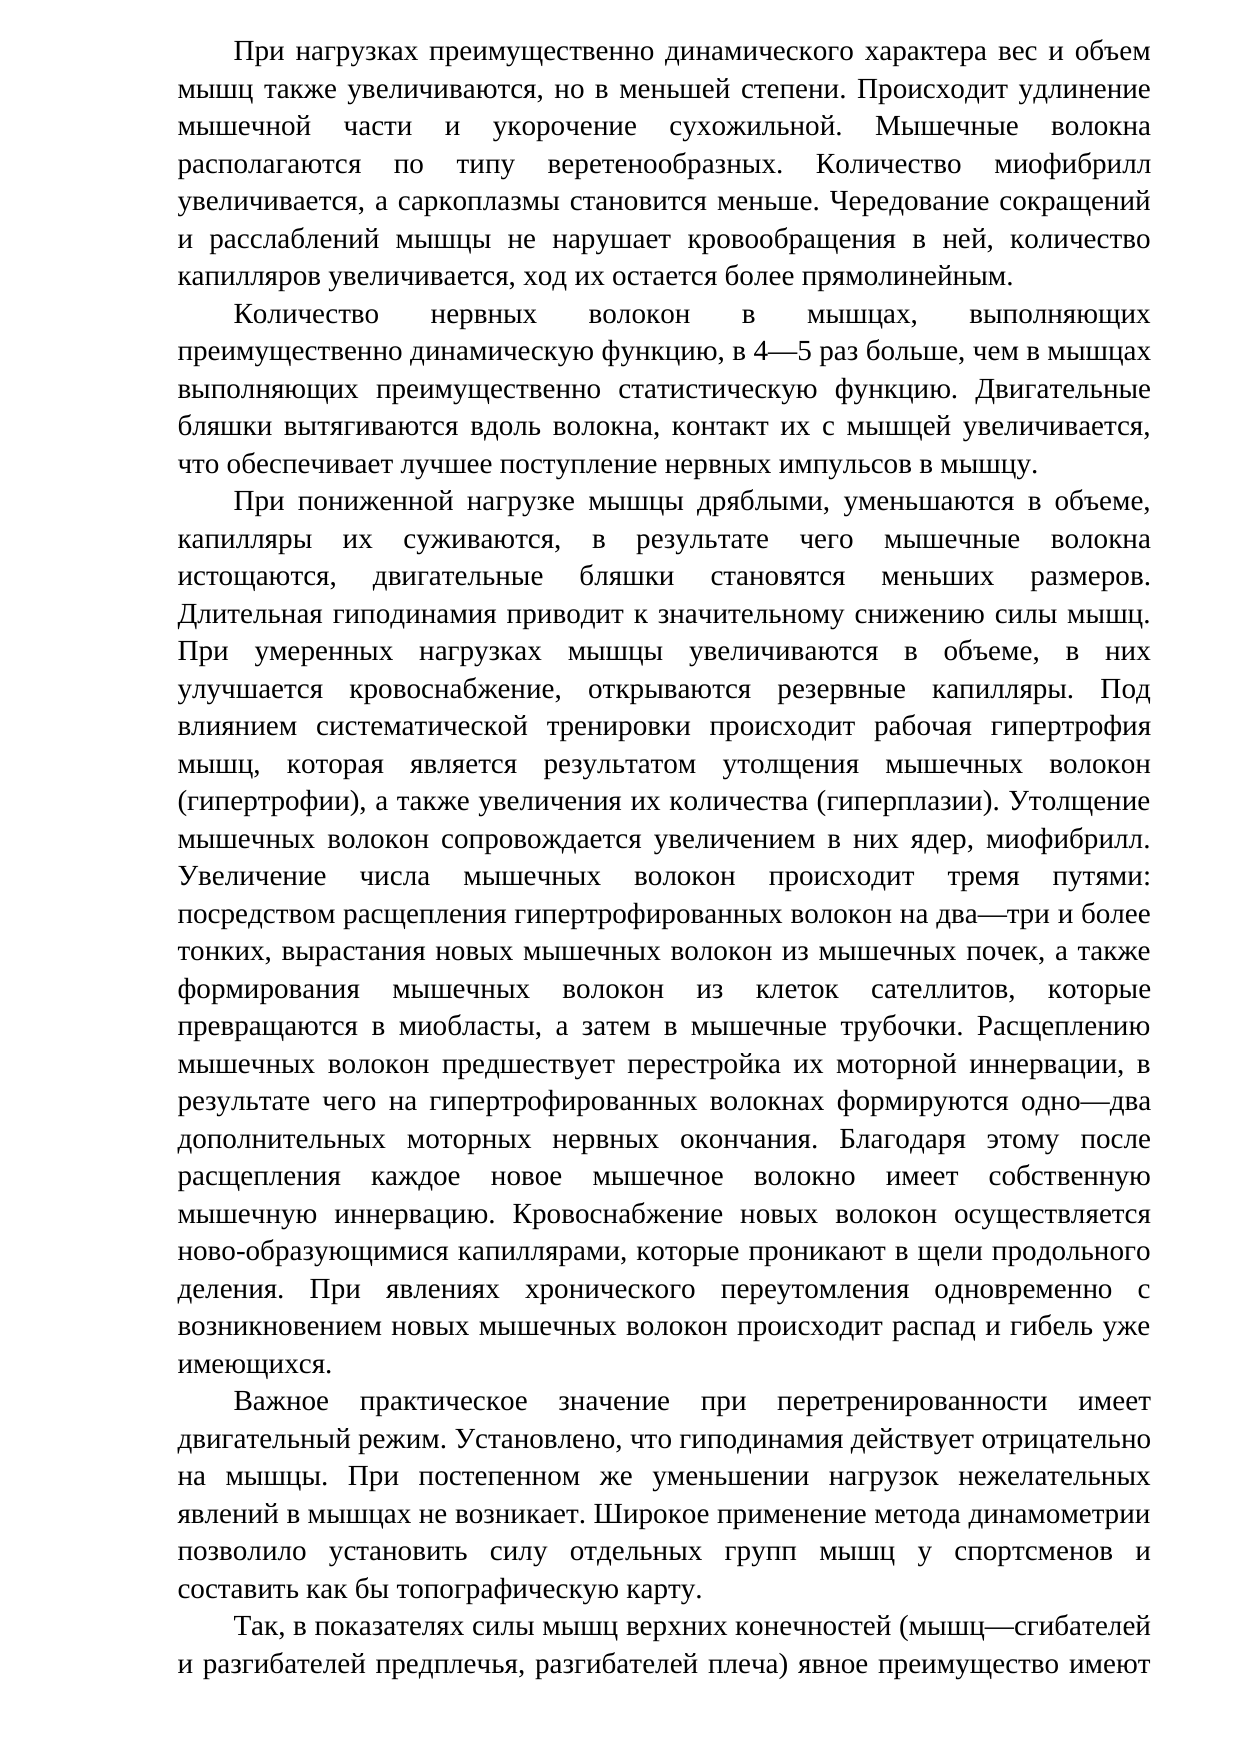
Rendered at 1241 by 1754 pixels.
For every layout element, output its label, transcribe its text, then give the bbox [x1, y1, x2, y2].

text При пониженной нагрузке мышцы дряблыми, уменьшаются в объеме, капилляры их суживаются, в результате чего мышечные волокна истощаются, двигательные бляшки становятся меньших размеров. Длительная гиподинамия приводит к значительному снижению силы мышц. При умеренных нагрузках мышцы увеличиваются в объеме, в них улучшается кровоснабжение, открываются резервные капилляры. Под влиянием систематической тренировки происходит рабочая гипертрофия мышц, которая является результатом утолщения мышечных волокон (гипертрофии), а также увеличения их количества (гиперплазии). Утолщение мышечных волокон сопровождается увеличением в них ядер, миофибрилл. Увеличение числа мышечных волокон происходит тремя путями: посредством расщепления гипертрофированных волокон на два—три и более тонких, вырастания новых мышечных волокон из мышечных почек, а также формирования мышечных волокон из клеток сателлитов, которые превращаются в миобласты, а затем в мышечные трубочки. Расщеплению мышечных волокон предшествует перестройка их моторной иннервации, в результате чего на гипертрофированных волокнах формируются одно—два дополнительных моторных нервных окончания. Благодаря этому после расщепления каждое новое мышечное волокно имеет собственную мышечную иннервацию. Кровоснабжение новых волокон осуществляется ново-образующимися капиллярами, которые проникают в щели продольного деления. При явлениях хронического переутомления одновременно с возникновением новых мышечных волокон происходит распад и гибель уже имеющихся. [177, 479, 1152, 1379]
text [177, 1604, 1152, 1679]
text При нагрузках преимущественно динамического характера вес и объем мышц также увеличиваются, но в меньшей степени. Происходит удлинение мышечной части и укорочение сухожильной. Мышечные волокна располагаются по типу веретенообразных. Количество миофибрилл увеличивается, а саркоплазмы становится меньше. Чередование сокращений и расслаблений мышцы не нарушает кровообращения в ней, количество капилляров увеличивается, ход их остается более прямолинейным. [177, 29, 1152, 292]
text Важное практическое значение при перетренированности имеет двигательный режим. Установлено, что гиподинамия действует отрицательно на мышцы. При постепенном же уменьшении нагрузок нежелательных явлений в мышцах не возникает. Широкое применение метода динамометрии позволило установить силу отдельных групп мышц у спортсменов и составить как бы топографическую карту. [177, 1379, 1152, 1604]
text Количество нервных волокон в мышцах, выполняющих преимущественно динамическую функцию, в 4—5 раз больше, чем в мышцах выполняющих преимущественно статистическую функцию. Двигательные бляшки вытягиваются вдоль волокна, контакт их с мышцей увеличивается, что обеспечивает лучшее поступление нервных импульсов в мышцу. [177, 292, 1152, 479]
